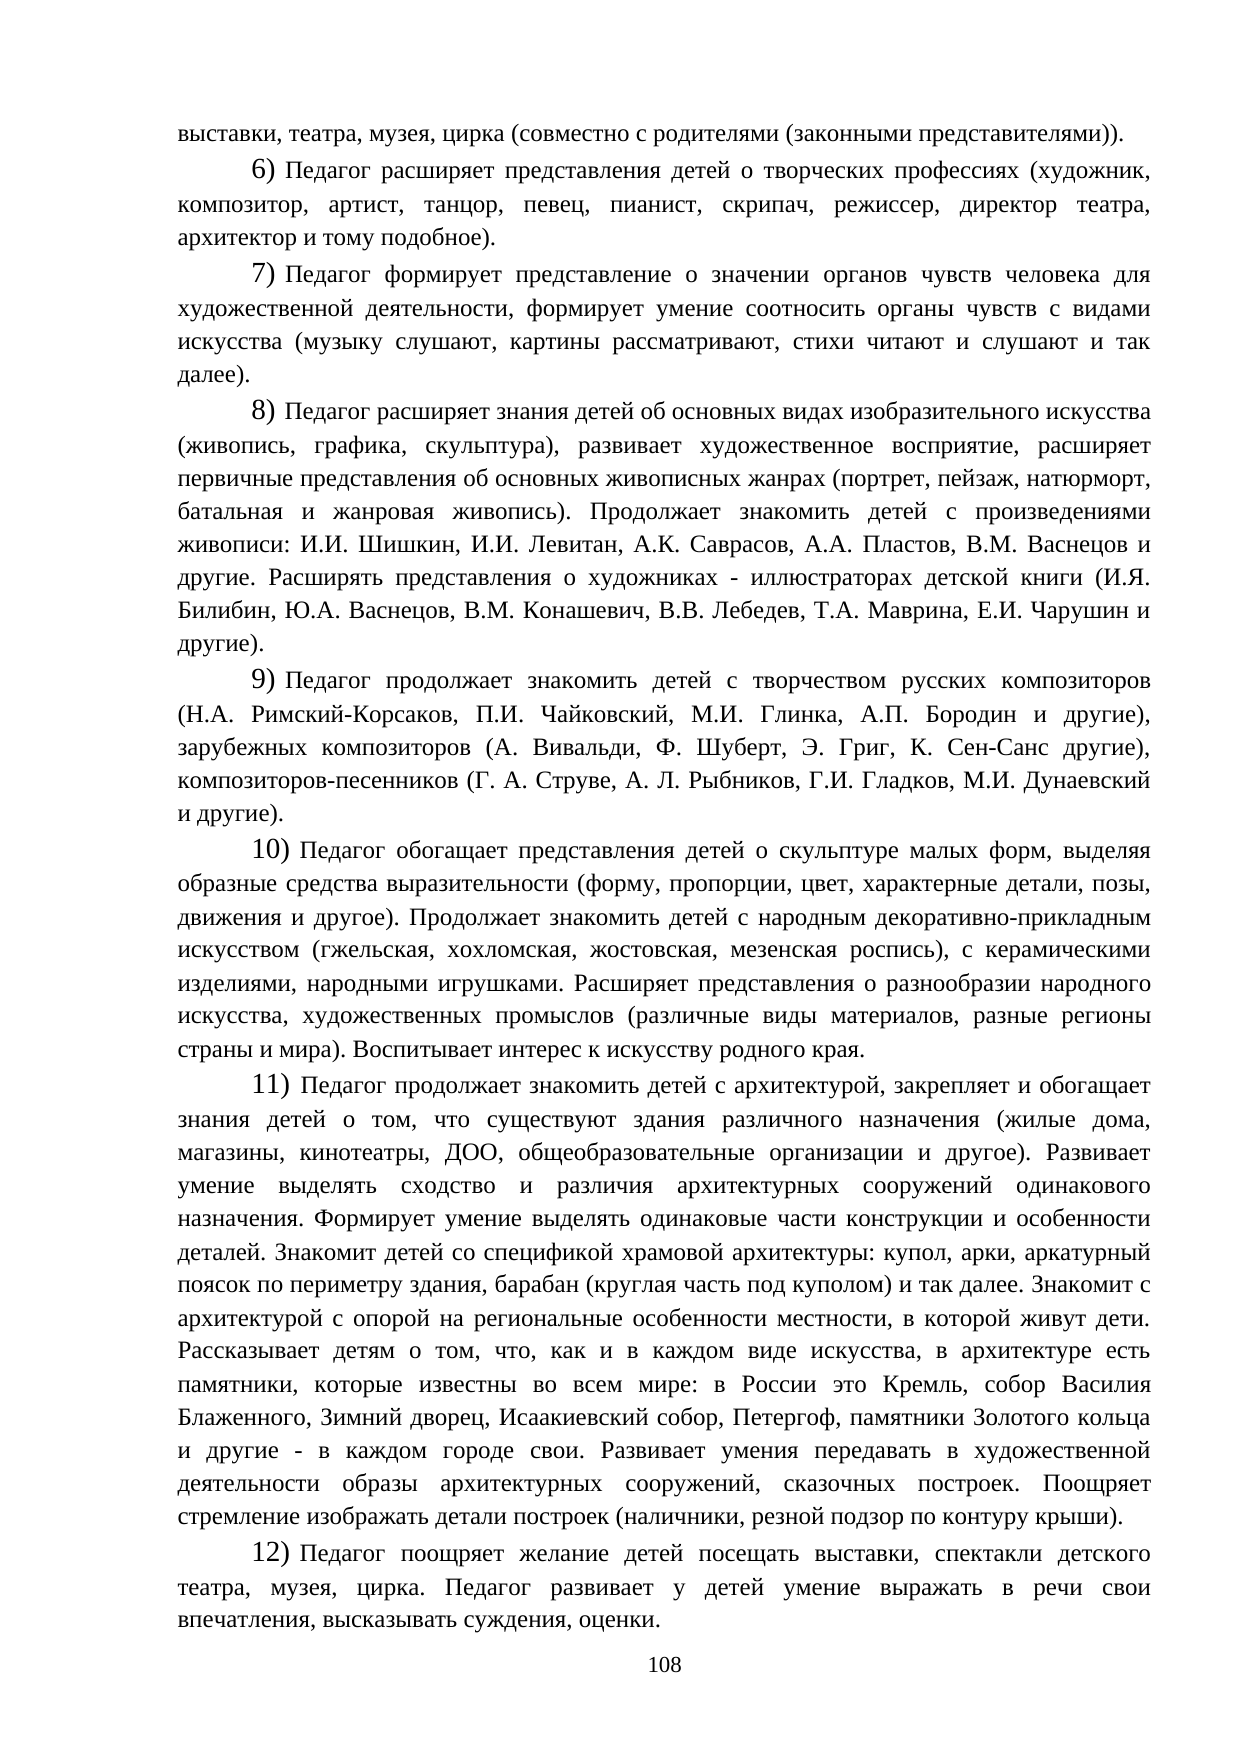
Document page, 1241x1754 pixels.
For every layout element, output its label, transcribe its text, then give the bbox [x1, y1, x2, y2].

list Педагог продолжает знакомить детей с творчеством русских композиторов (Н.А. Римский-Корсаков, П.И. Чайковский, М.И. Глинка, А.П. Бородин и другие), зарубежных композиторов (А. Вивальди, Ф. Шуберт, Э. Григ, К. Сен-Санс другие), композиторов-песенников (Г. А. Струве, А. Л. Рыбников, Г.И. Гладков, М.И. Дунаевский и другие). [177, 661, 1152, 826]
list Педагог формирует представление о значении органов чувств человека для художественной деятельности, формирует умение соотносить органы чувств с видами искусства (музыку слушают, картины рассматривают, стихи читают и слушают и так далее). [177, 255, 1152, 388]
list Педагог обогащает представления детей о скульптуре малых форм, выделяя образные средства выразительности (форму, пропорции, цвет, характерные детали, позы, движения и другое). Продолжает знакомить детей с народным декоративно-прикладным искусством (гжельская, хохломская, жостовская, мезенская роспись), с керамическими изделиями, народными игрушками. Расширяет представления о разнообразии народного искусства, художественных промыслов (различные виды материалов, разные регионы страны и мира). Воспитывает интерес к искусству родного края. [177, 831, 1152, 1062]
list Педагог поощряет желание детей посещать выставки, спектакли детского театра, музея, цирка. Педагог развивает у детей умение выражать в речи свои впечатления, высказывать суждения, оценки. [177, 1534, 1152, 1633]
list Педагог расширяет представления детей о творческих профессиях (художник, композитор, артист, танцор, певец, пианист, скрипач, режиссер, директор театра, архитектор и тому подобное). [177, 151, 1152, 251]
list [177, 118, 1152, 147]
list Педагог продолжает знакомить детей с архитектурой, закрепляет и обогащает знания детей о том, что существуют здания различного назначения (жилые дома, магазины, кинотеатры, ДОО, общеобразовательные организации и другое). Развивает умение выделять сходство и различия архитектурных сооружений одинакового назначения. Формирует умение выделять одинаковые части конструкции и особенности деталей. Знакомит детей со спецификой храмовой архитектуры: купол, арки, аркатурный поясок по периметру здания, барабан (круглая часть под куполом) и так далее. Знакомит с архитектурой с опорой на региональные особенности местности, в которой живут дети. Рассказывает детям о том, что, как и в каждом виде искусства, в архитектуре есть памятники, которые известны во всем мире: в России это Кремль, собор Василия Блаженного, Зимний дворец, Исаакиевский собор, Петергоф, памятники Золотого кольца и другие - в каждом городе свои. Развивает умения передавать в художественной деятельности образы архитектурных сооружений, сказочных построек. Поощряет стремление изображать детали построек (наличники, резной подзор по контуру крыши). [177, 1067, 1152, 1529]
list Педагог расширяет знания детей об основных видах изобразительного искусства (живопись, графика, скульптура), развивает художественное восприятие, расширяет первичные представления об основных живописных жанрах (портрет, пейзаж, натюрморт, батальная и жанровая живопись). Продолжает знакомить детей с произведениями живописи: И.И. Шишкин, И.И. Левитан, А.К. Саврасов, А.А. Пластов, В.М. Васнецов и другие. Расширять представления о художниках - иллюстраторах детской книги (И.Я. Билибин, Ю.А. Васнецов, В.М. Конашевич, В.В. Лебедев, Т.А. Маврина, Е.И. Чарушин и другие). [177, 392, 1152, 657]
